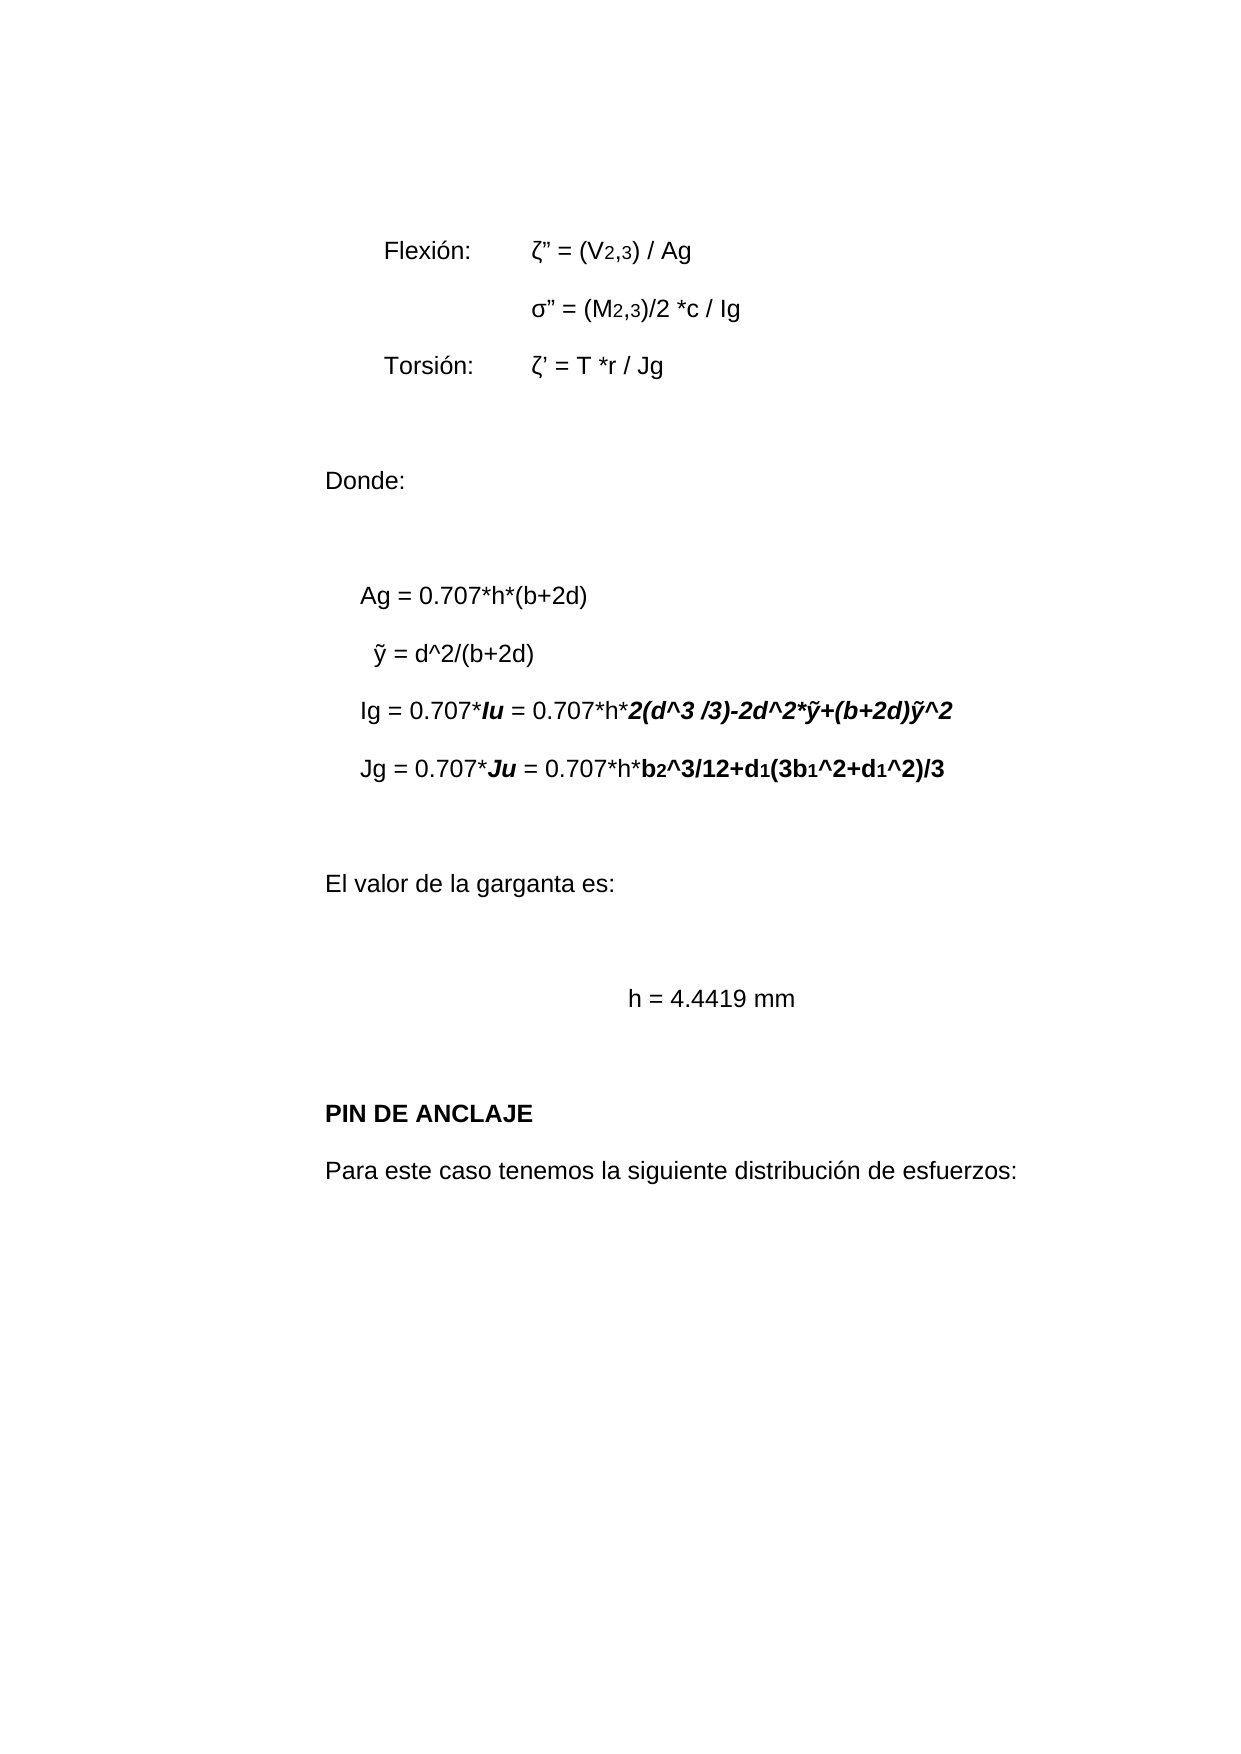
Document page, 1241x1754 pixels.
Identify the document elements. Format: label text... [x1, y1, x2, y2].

text Jg = 0.707*Ju = 0.707*h*b2^3/12+d1(3b1^2+d1^2)/3 [325, 754, 1098, 782]
text Ag = 0.707*h*(b+2d) [325, 581, 1098, 610]
text Ig = 0.707*Iu = 0.707*h*2(d^3 /3)-2d^2*ỹ+(b+2d)ỹ^2 [325, 696, 1098, 725]
text σ” = (M2,3)/2 *c / Ig [325, 294, 1098, 322]
text Flexión: ζ” = (V2,3) / Ag [325, 236, 1098, 265]
text Donde: [325, 466, 1098, 495]
text h = 4.4419 mm [325, 984, 1098, 1012]
text Para este caso tenemos la siguiente distribución de esfuerzos: [325, 1156, 1098, 1185]
text PIN DE ANCLAJE [325, 1099, 1098, 1127]
text ỹ = d^2/(b+2d) [325, 639, 1098, 667]
text El valor de la garganta es: [325, 869, 1098, 897]
text Torsión: ζ’ = T *r / Jg [325, 351, 1098, 380]
